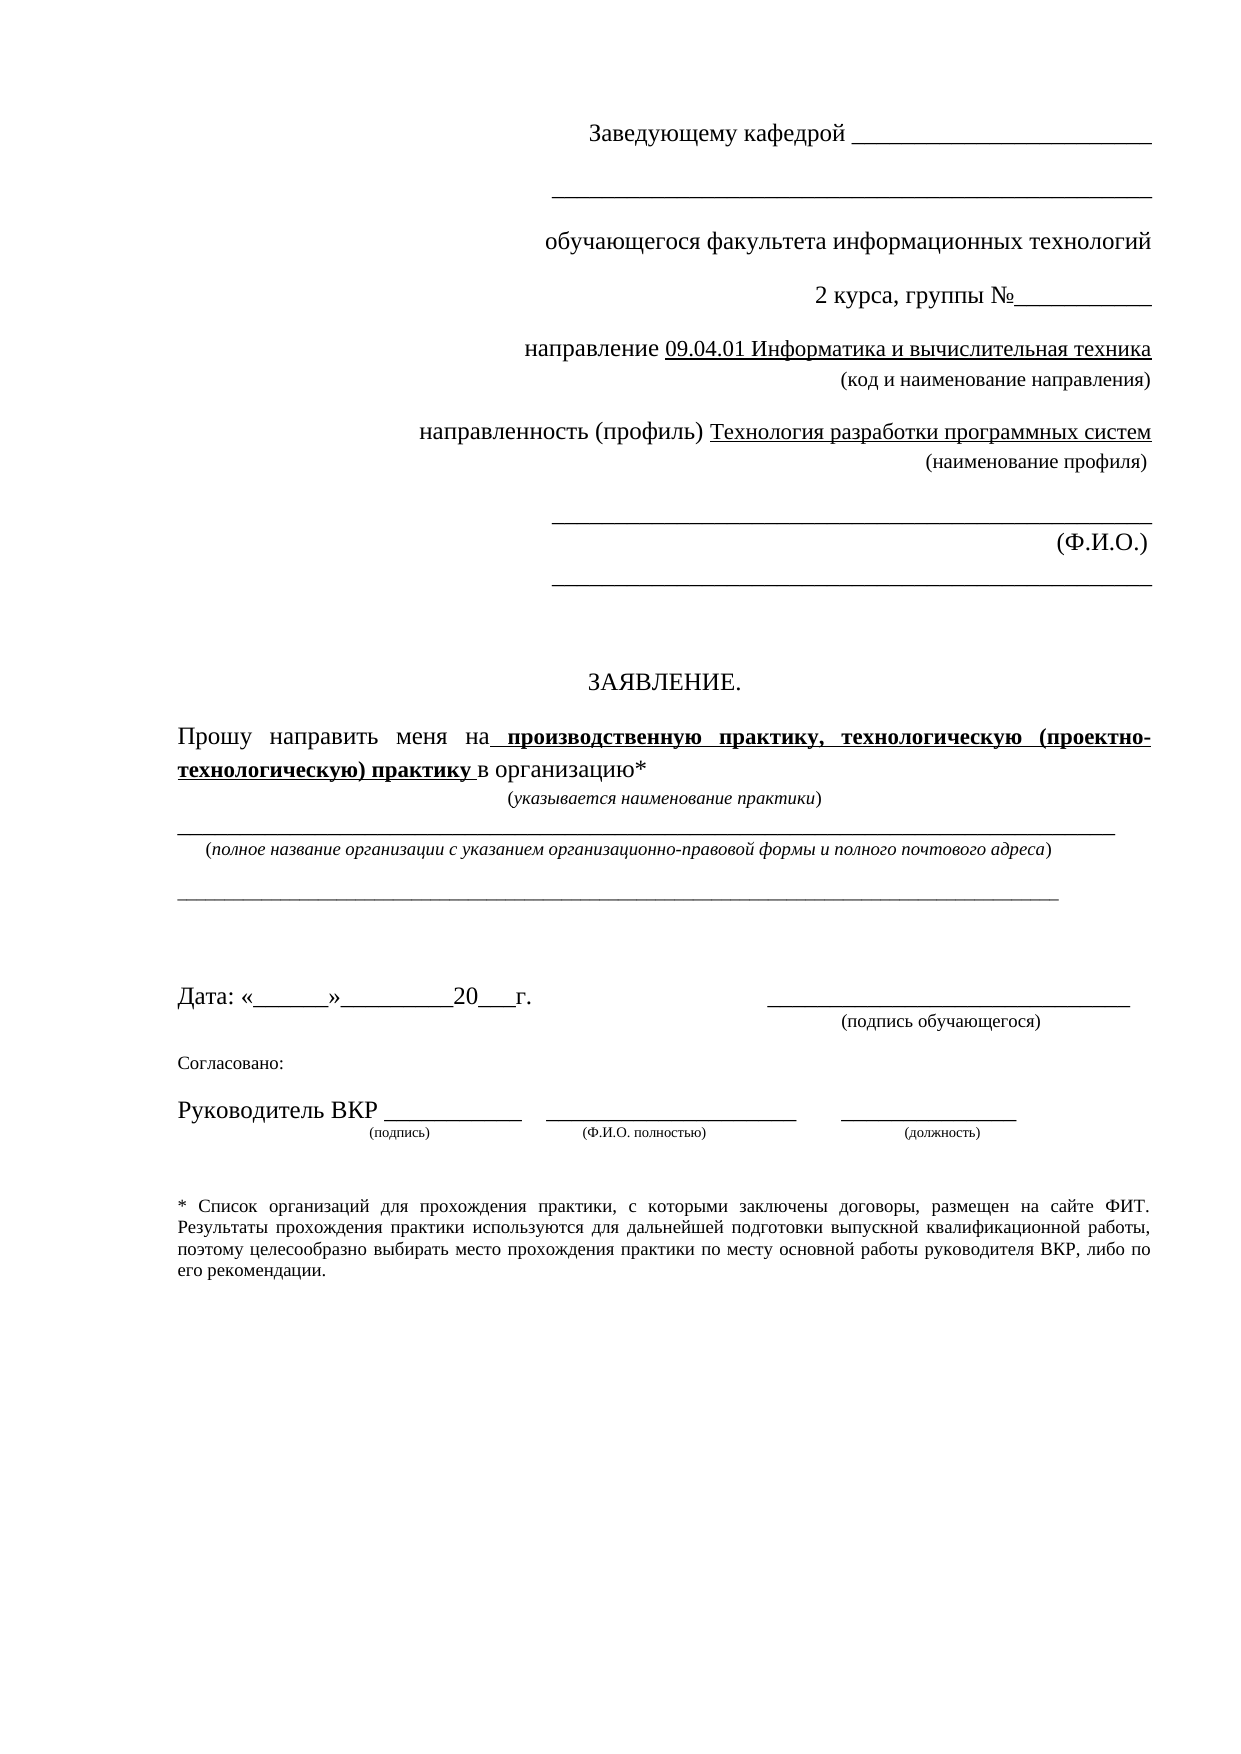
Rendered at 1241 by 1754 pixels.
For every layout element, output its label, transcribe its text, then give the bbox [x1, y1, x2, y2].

text ЗАЯВЛЕНИЕ. [177, 667, 1152, 696]
text (указывается наименование практики) [177, 787, 1152, 809]
text ________________________________________________ [177, 172, 1152, 201]
text (подпись обучающегося) [177, 1010, 1152, 1031]
text (наименование профиля) [177, 449, 1152, 473]
text (Ф.И.О.) [177, 527, 1152, 555]
text ___________________________________________________________________________ [177, 809, 1152, 838]
text Руководитель ВКР ___________ ____________________ ______________ [177, 1095, 1152, 1123]
text обучающегося факультета информационных технологий [177, 226, 1152, 254]
text * Список организаций для прохождения практики, с которыми заключены договоры, размещен на сайте ФИТ. Результаты прохождения практики используются для дальнейшей подготовки выпускной квалификационной работы, поэтому целесообразно выбирать место прохождения практики по месту основной работы руководителя ВКР, либо по его рекомендации. [177, 1194, 1152, 1281]
text направленность (профиль) Технология разработки программных систем [177, 416, 1152, 444]
text направление 09.04.01 Информатика и вычислительная техника [177, 333, 1152, 362]
text Согласовано: [177, 1052, 1152, 1074]
text (код и наименование направления) [177, 367, 1152, 391]
text 2 курса, группы №___________ [177, 280, 1152, 308]
text (подпись) (Ф.И.О. полностью) (должность) [177, 1123, 1152, 1152]
text (полное название организации с указанием организационно-правовой формы и полного почтового адреса) [177, 838, 1152, 859]
text Дата: «______»_________20___г. _____________________________ [177, 981, 1152, 1010]
text ______________________________________________________________________________________________ [177, 881, 1152, 902]
text ________________________________________________ [177, 498, 1152, 527]
text Прошу направить меня на производственную практику, технологическую (проектно-технологическую) практику в организацию* [177, 721, 1152, 783]
text ________________________________________________ [177, 560, 1152, 588]
text Заведующему кафедрой ________________________ [177, 118, 1152, 147]
